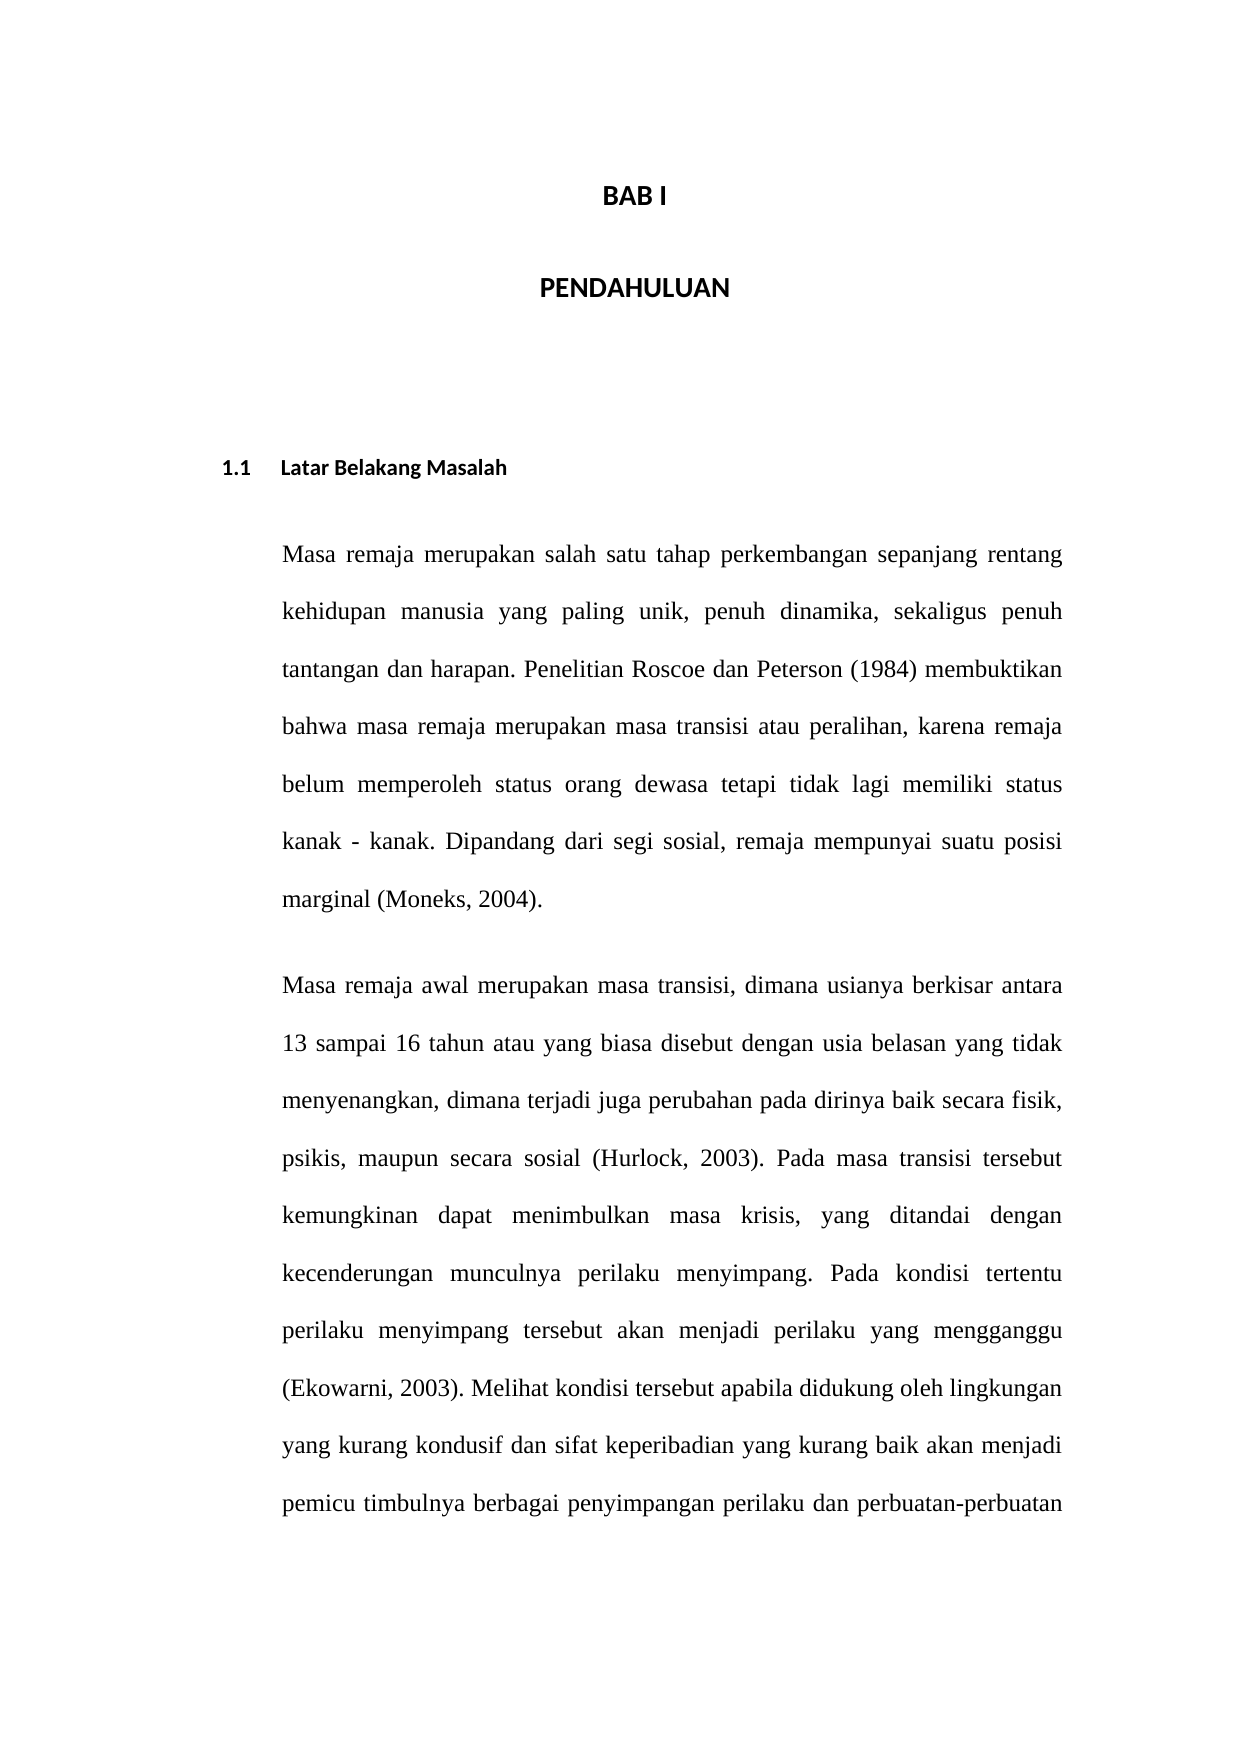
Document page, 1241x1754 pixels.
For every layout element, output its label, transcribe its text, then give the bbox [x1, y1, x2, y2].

list Latar Belakang Masalah [221, 453, 1063, 481]
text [282, 970, 1063, 1517]
text BAB I [207, 177, 1063, 213]
text PENDAHULUAN [207, 269, 1063, 305]
text Masa remaja merupakan salah satu tahap perkembangan sepanjang rentang kehidupan manusia yang paling unik, penuh dinamika, sekaligus penuh tantangan dan harapan. Penelitian Roscoe dan Peterson (1984) membuktikan bahwa masa remaja merupakan masa transisi atau peralihan, karena remaja belum memperoleh status orang dewasa tetapi tidak lagi memiliki status kanak - kanak. Dipandang dari segi sosial, remaja mempunyai suatu posisi marginal (Moneks, 2004). [282, 539, 1063, 912]
